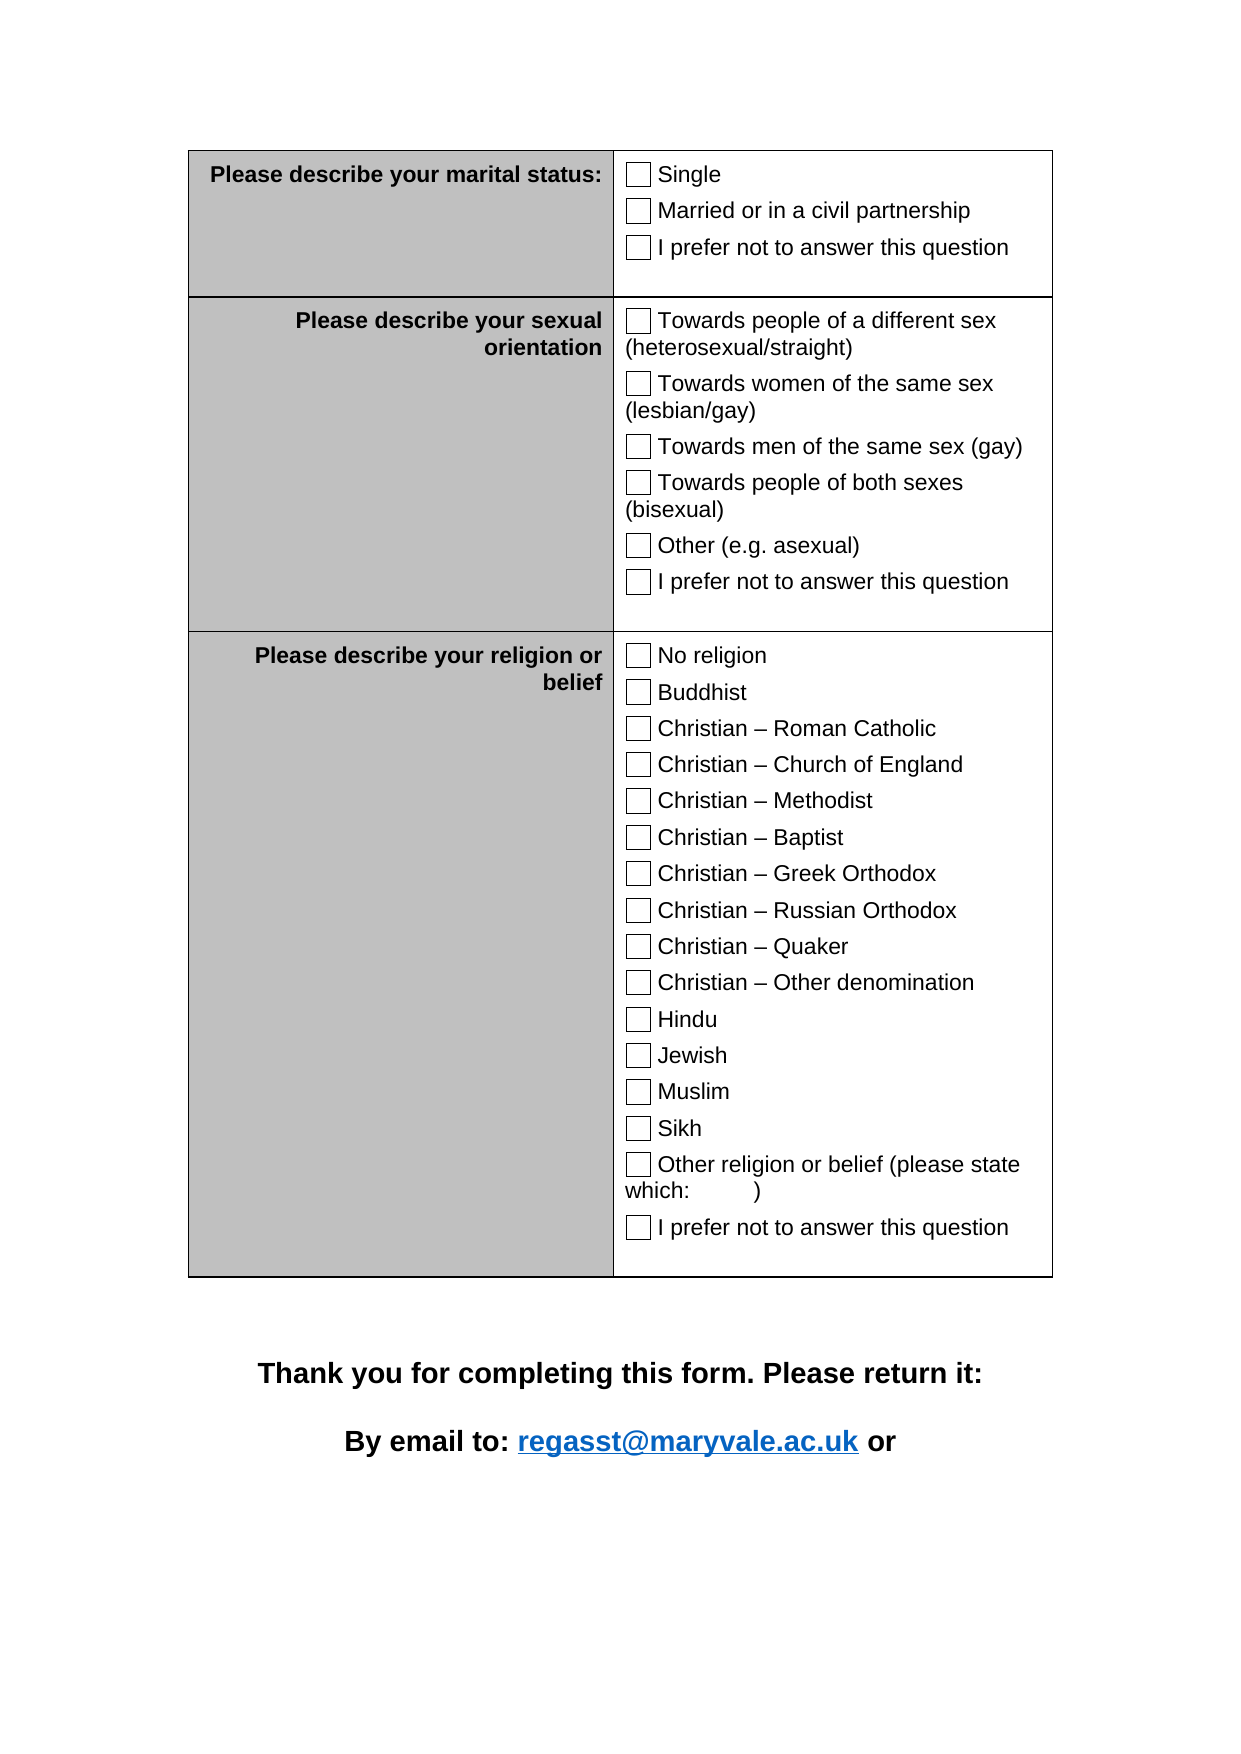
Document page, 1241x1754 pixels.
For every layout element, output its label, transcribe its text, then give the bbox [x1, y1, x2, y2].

table_cell Please describe your sexual orientation [189, 298, 613, 631]
table_cell Please describe your religion or belief [189, 632, 613, 1276]
table_cell Single Married or in a civil partnership I prefer not to answer this question [614, 151, 1052, 296]
text By email to: regasst@maryvale.ac.uk or [187, 1424, 1053, 1457]
table_cell Towards people of a different sex (heterosexual/straight) Towards women of the same sex (lesbian/gay) Towards men of the same sex (gay) Towards people of both sexes (bisexual) Other (e.g. asexual) I prefer not to answer this question [614, 298, 1052, 631]
table_cell Please describe your marital status: [189, 151, 613, 296]
text Thank you for completing this form. Please return it: [187, 1357, 1053, 1390]
table_cell No religion Buddhist Christian – Roman Catholic Christian – Church of England Christian – Methodist Christian – Baptist Christian – Greek Orthodox Christian – Russian Orthodox Christian – Quaker Christian – Other denomination Hindu Jewish Muslim Sikh Other religion or belief (please state which: ) I prefer not to answer this question [614, 632, 1052, 1276]
